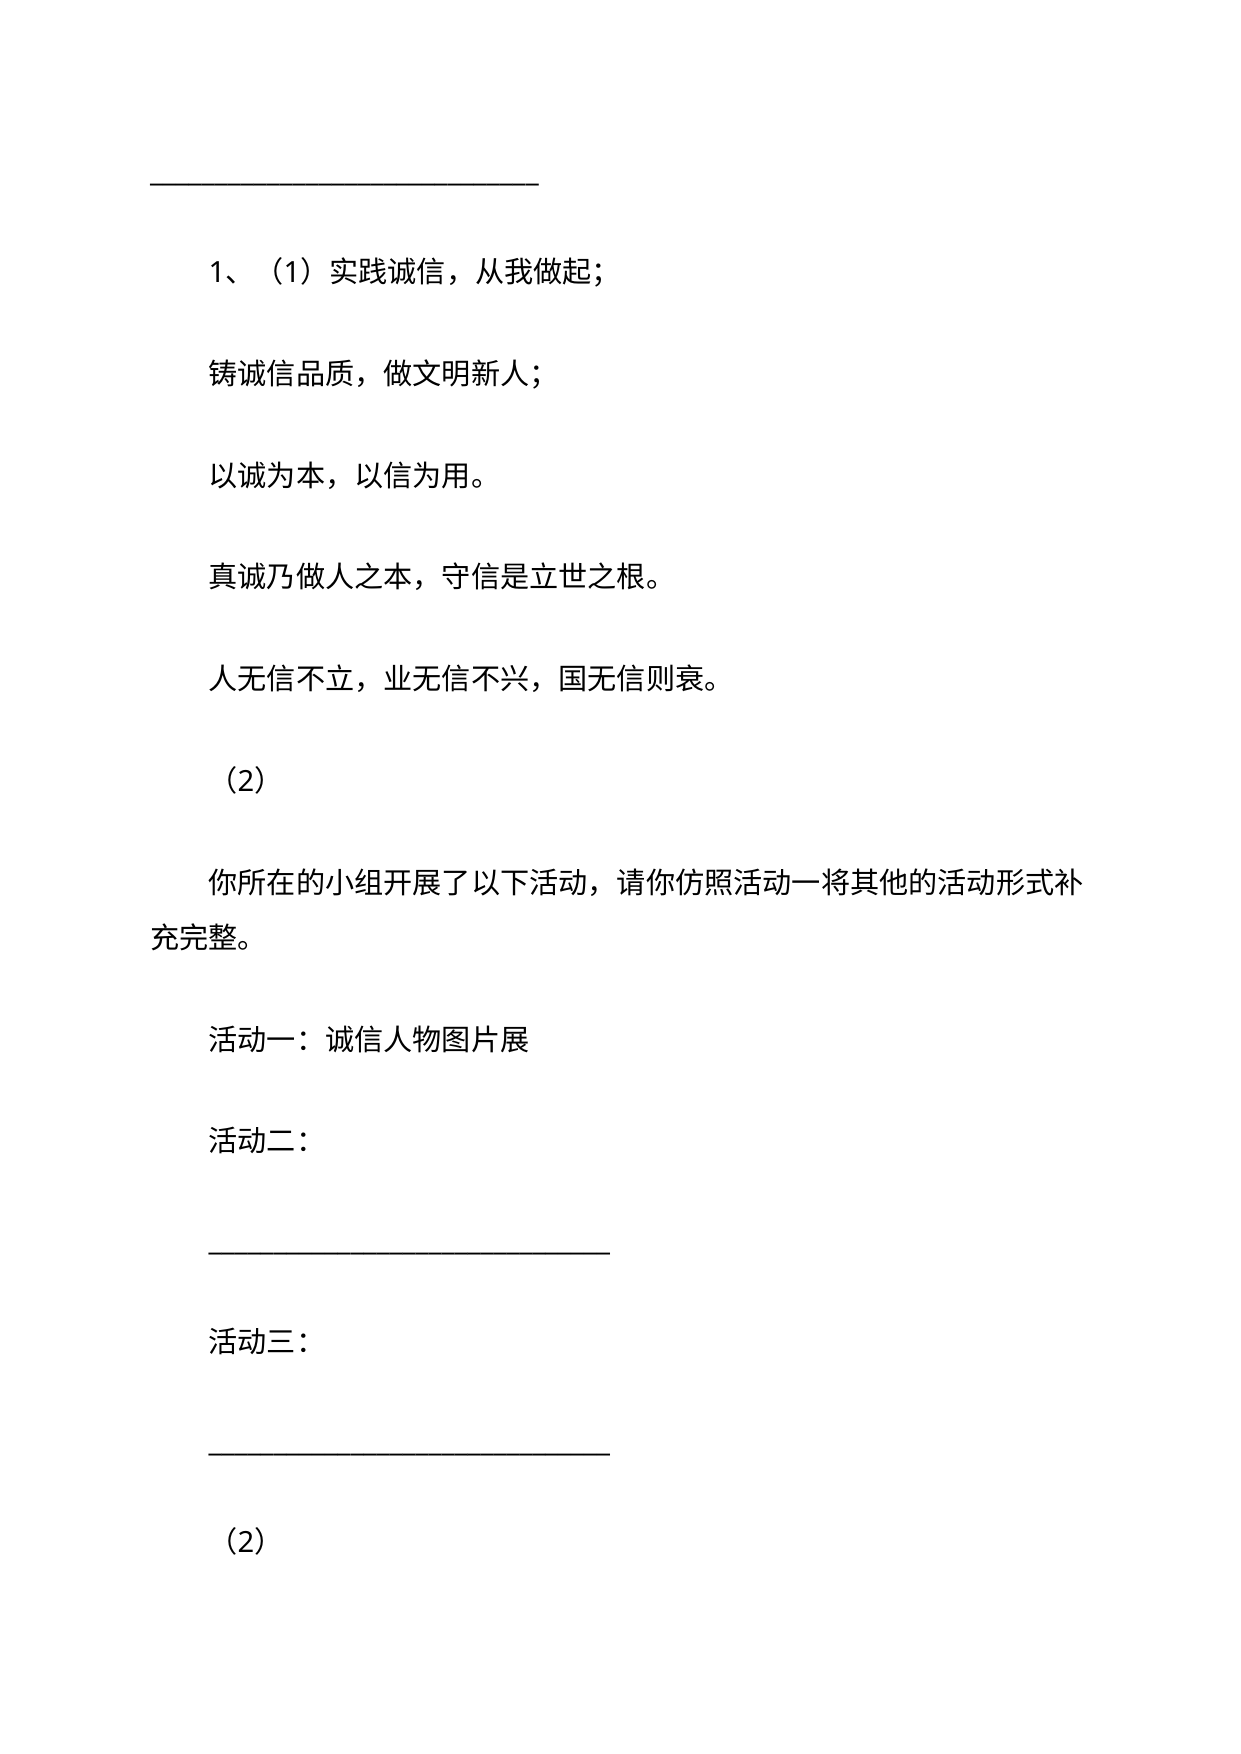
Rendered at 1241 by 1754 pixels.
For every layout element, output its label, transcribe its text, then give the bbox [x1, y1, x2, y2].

text 1、（1）实践诚信，从我做起； [150, 248, 1090, 291]
text 铸诚信品质，做文明新人； [150, 350, 1090, 393]
text 你所在的小组开展了以下活动，请你仿照活动一将其他的活动形式补充完整。 [150, 859, 1090, 957]
text 活动一：诚信人物图片展 [150, 1016, 1090, 1058]
text 真诚乃做人之本，守信是立世之根。 [150, 554, 1090, 596]
text 以诚为本，以信为用。 [150, 452, 1090, 494]
text _______________________________ [150, 1220, 1090, 1259]
text 活动二： [150, 1118, 1090, 1160]
text 人无信不立，业无信不兴，国无信则衰。 [150, 656, 1090, 698]
text （2） [150, 757, 1090, 800]
text （2） [150, 1518, 1090, 1561]
text _______________________________ [150, 1420, 1090, 1459]
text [150, 150, 1090, 190]
text 活动三： [150, 1318, 1090, 1360]
